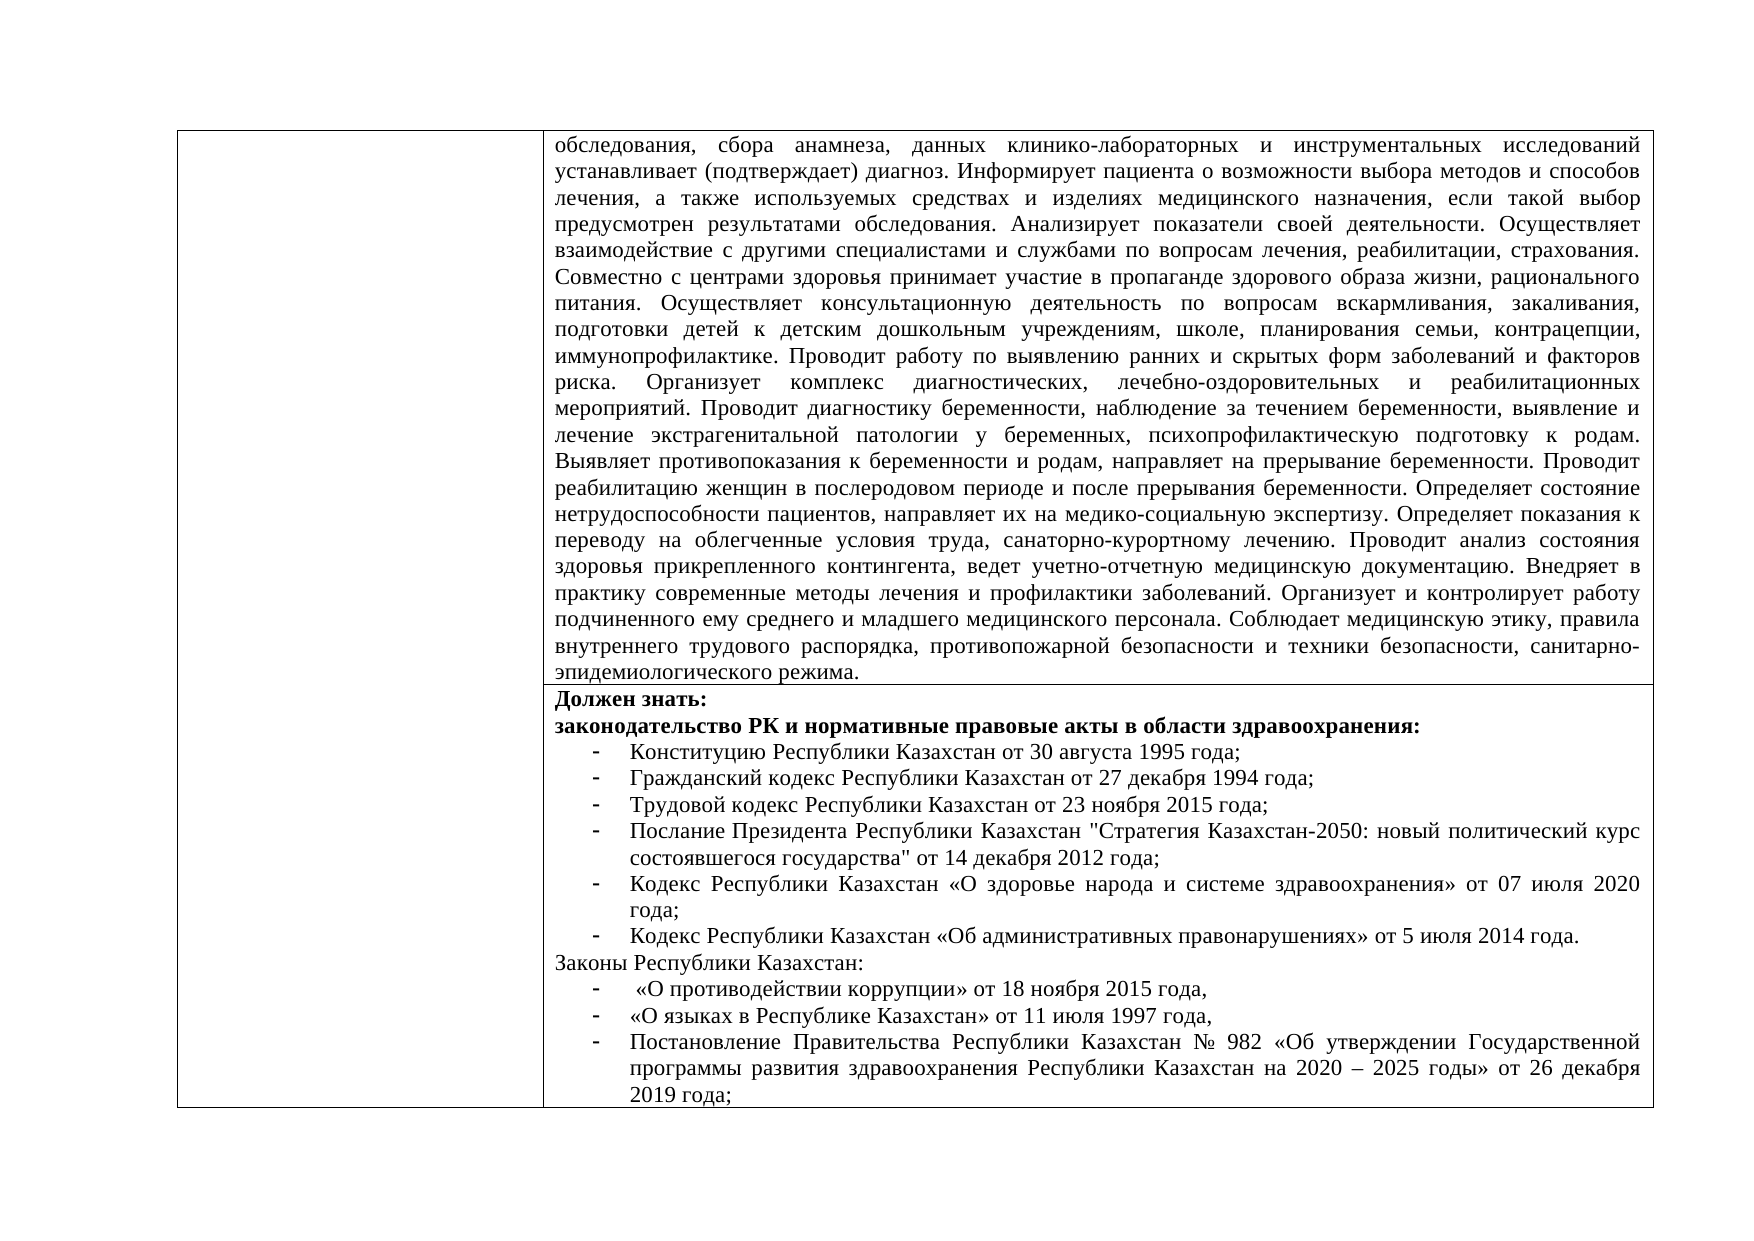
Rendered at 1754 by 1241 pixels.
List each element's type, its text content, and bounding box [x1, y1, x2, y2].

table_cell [178, 131, 543, 1107]
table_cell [544, 685, 1653, 1107]
